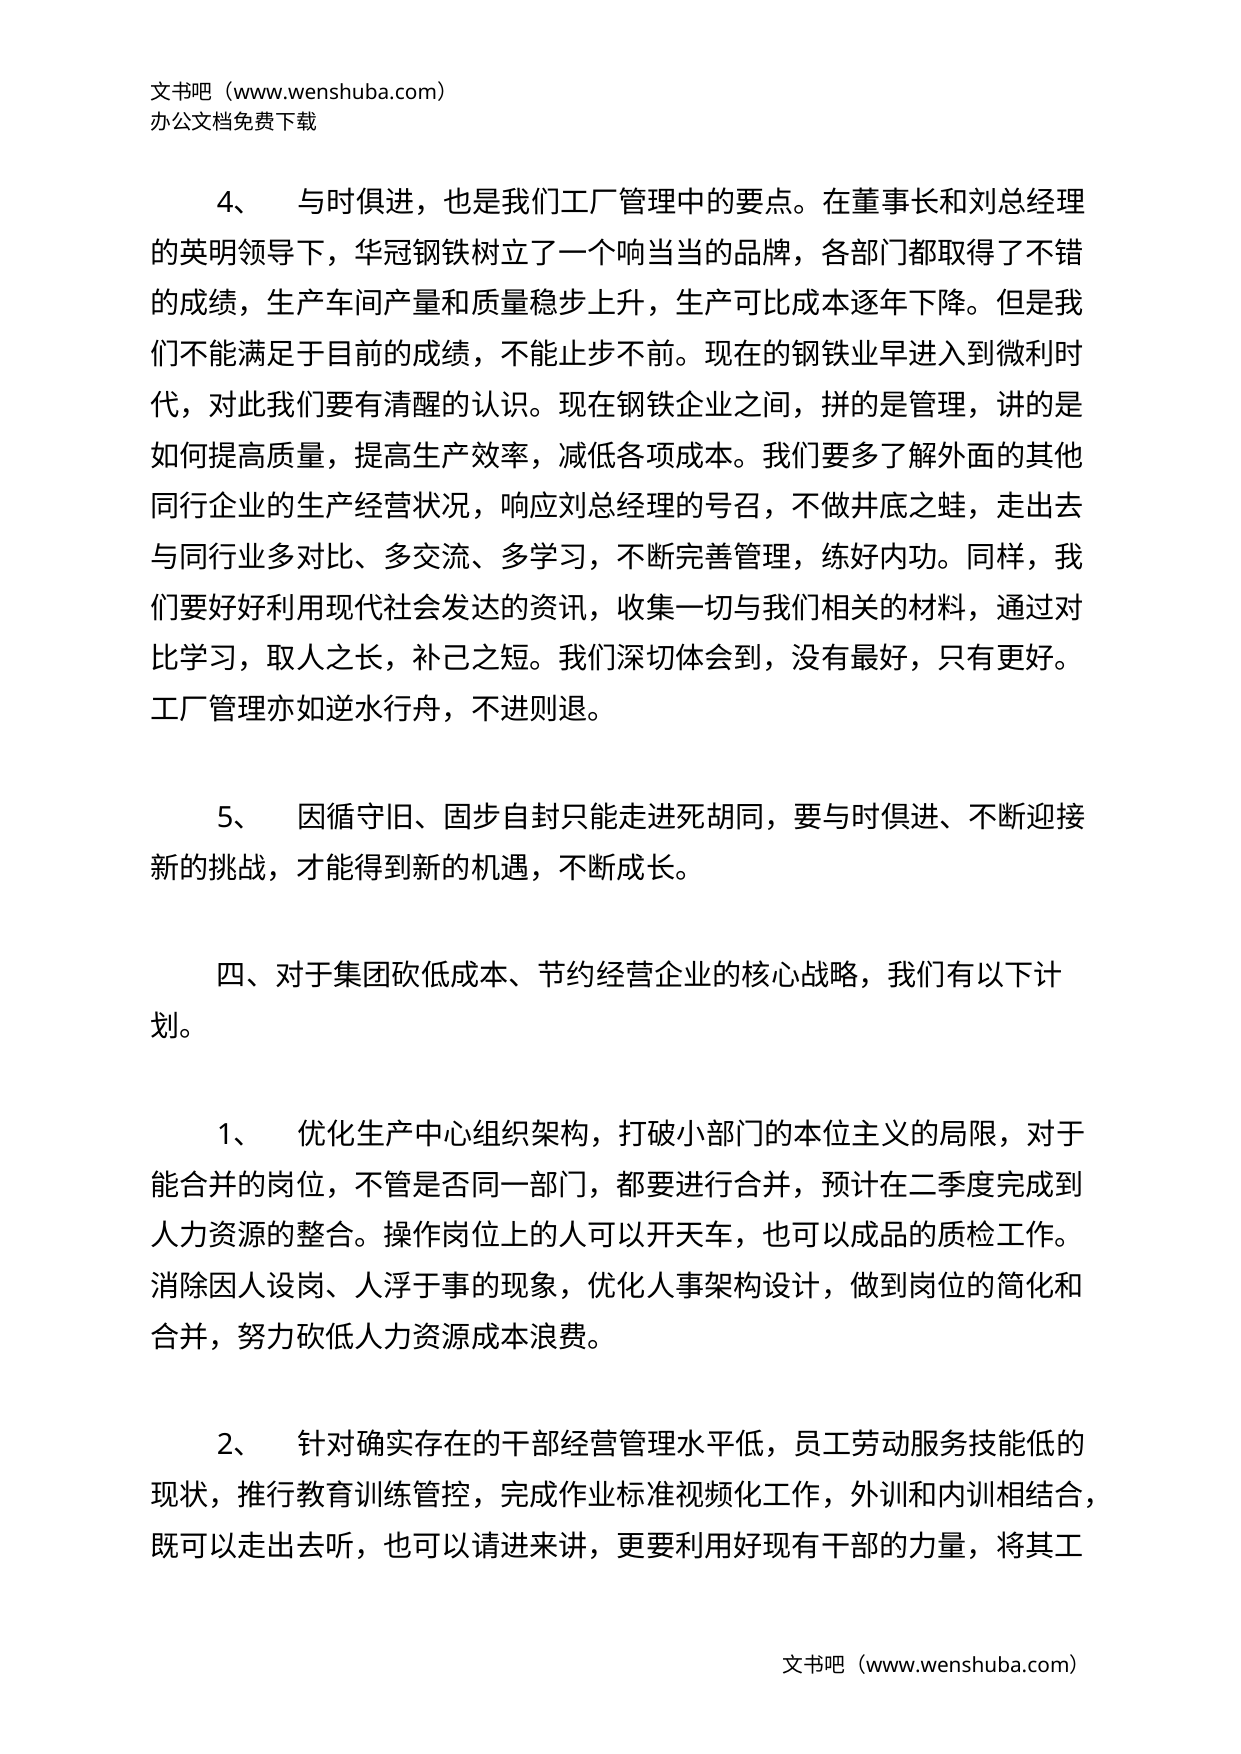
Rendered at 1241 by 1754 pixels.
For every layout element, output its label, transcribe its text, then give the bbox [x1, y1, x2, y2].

text 5、 因循守旧、固步自封只能走进死胡同，要与时倶进、不断迎接新的挑战，才能得到新的机遇，不断成长。 [150, 793, 1090, 887]
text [150, 1421, 1090, 1565]
text 四、对于集团砍低成本、节约经营企业的核心战略，我们有以下计划。 [150, 952, 1090, 1045]
text 4、 与时俱进，也是我们工厂管理中的要点。在董事长和刘总经理的英明领导下，华冠钢铁树立了一个响当当的品牌，各部门都取得了不错的成绩，生产车间产量和质量稳步上升，生产可比成本逐年下降。但是我们不能满足于目前的成绩，不能止步不前。现在的钢铁业早进入到微利时代，对此我们要有清醒的认识。现在钢铁企业之间，拼的是管理，讲的是如何提高质量，提高生产效率，减低各项成本。我们要多了解外面的其他同行企业的生产经营状况，响应刘总经理的号召，不做井底之蛙，走出去与同行业多对比、多交流、多学习，不断完善管理，练好内功。同样，我们要好好利用现代社会发达的资讯，收集一切与我们相关的材料，通过对比学习，取人之长，补己之短。我们深切体会到，没有最好，只有更好。工厂管理亦如逆水行舟，不进则退。 [150, 178, 1090, 728]
text 1、 优化生产中心组织架构，打破小部门的本位主义的局限，对于能合并的岗位，不管是否同一部门，都要进行合并，预计在二季度完成到人力资源的整合。操作岗位上的人可以开天车，也可以成品的质检工作。消除因人设岗、人浮于事的现象，优化人事架构设计，做到岗位的简化和合并，努力砍低人力资源成本浪费。 [150, 1110, 1090, 1356]
